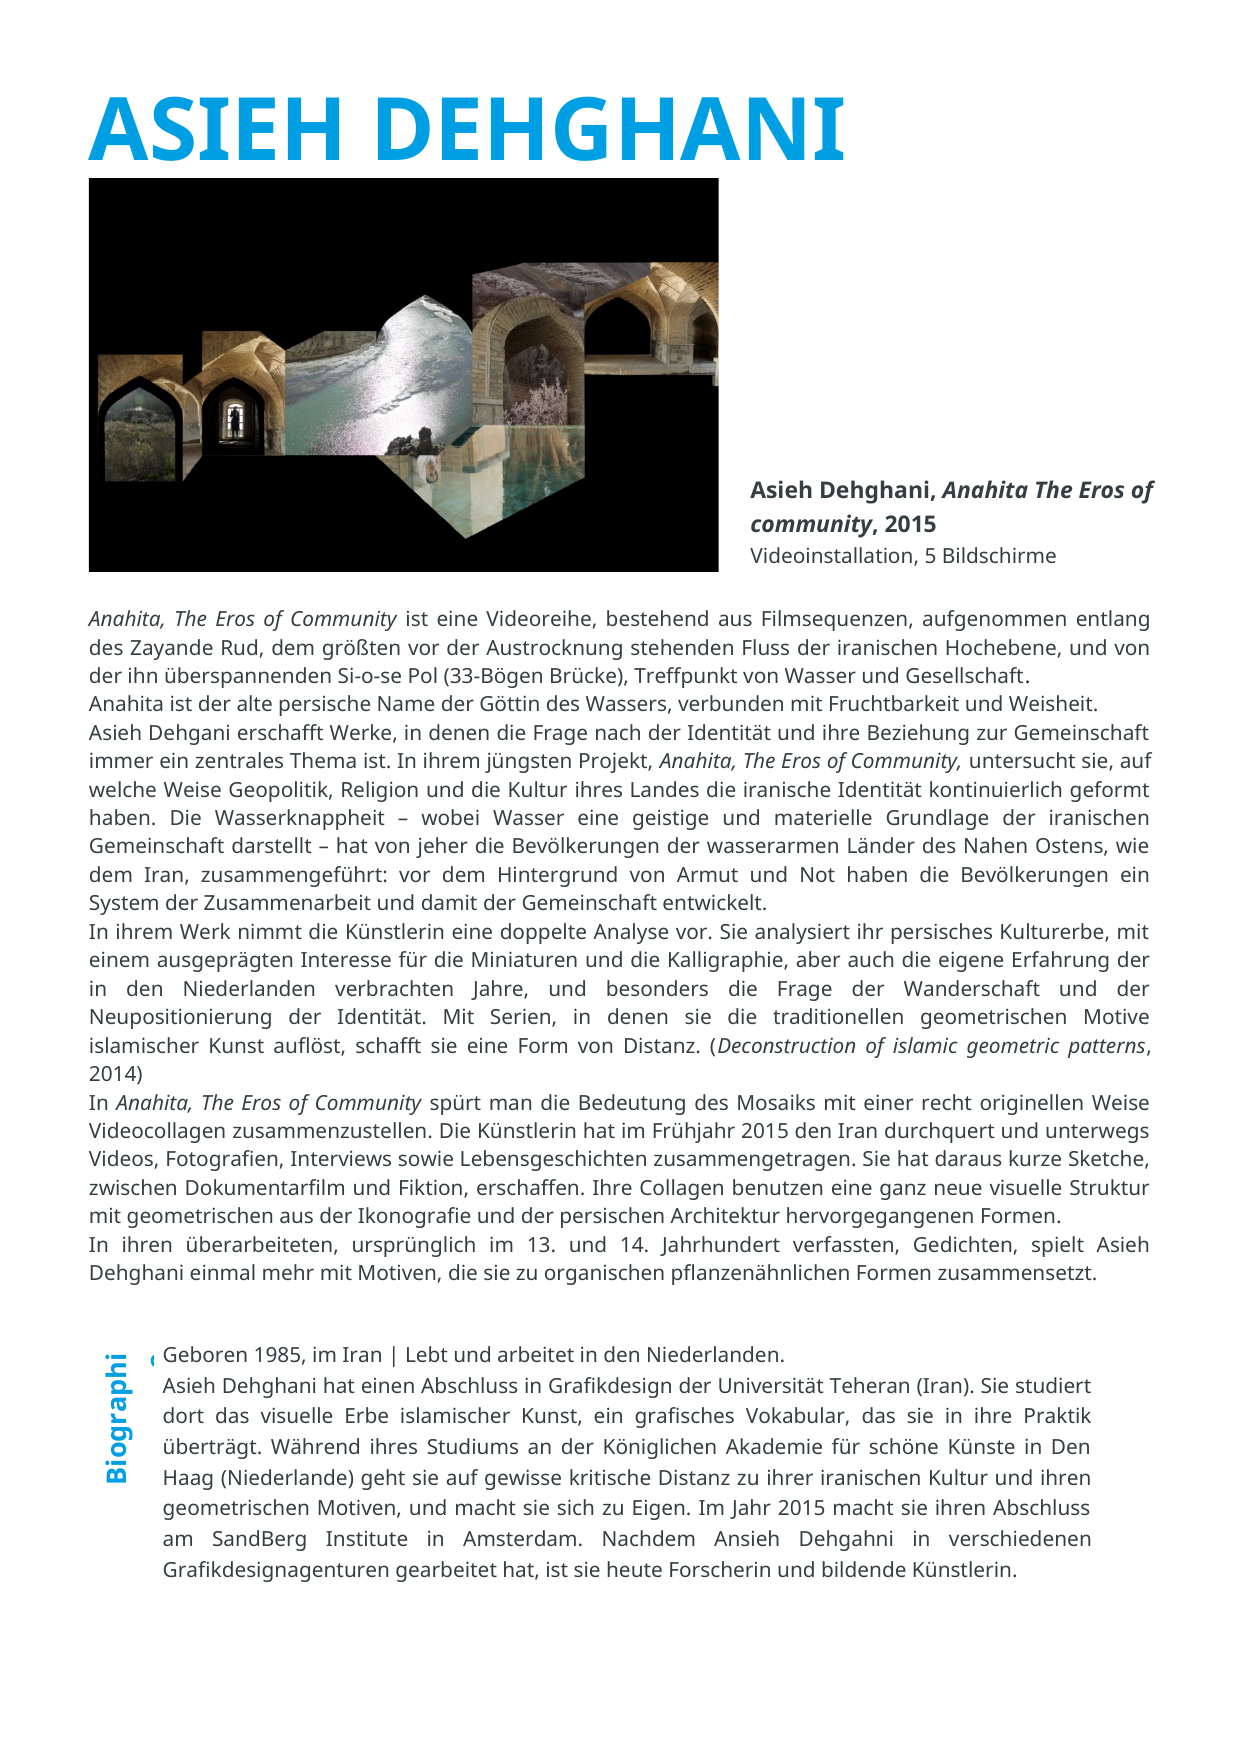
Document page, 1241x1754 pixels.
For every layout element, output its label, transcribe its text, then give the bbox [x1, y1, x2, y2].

text In Anahita, The Eros of Community spürt man die Bedeutung des Mosaiks mit einer recht originellen Weise Videocollagen zusammenzustellen. Die Künstlerin hat im Frühjahr 2015 den Iran durchquert und unterwegs Videos, Fotografien, Interviews sowie Lebensgeschichten zusammengetragen. Sie hat daraus kurze Sketche, zwischen Dokumentarfilm und Fiktion, erschaffen. Ihre Collagen benutzen eine ganz neue visuelle Struktur mit geometrischen aus der Ikonografie und der persischen Architektur hervorgegangenen Formen. [89, 1088, 1152, 1230]
text In ihren überarbeiteten, ursprünglich im 13. und 14. Jahrhundert verfassten, Gedichten, spielt Asieh Dehghani einmal mehr mit Motiven, die sie zu organischen pflanzenähnlichen Formen zusammensetzt. [89, 1230, 1152, 1287]
picture [88, 178, 719, 572]
text Anahita ist der alte persische Name der Göttin des Wassers, verbunden mit Fruchtbarkeit und Weisheit. [89, 689, 1152, 718]
text Asieh Dehgani erschafft Werke, in denen die Frage nach der Identität und ihre Beziehung zur Gemeinschaft immer ein zentrales Thema ist. In ihrem jüngsten Projekt, Anahita, The Eros of Community, untersucht sie, auf welche Weise Geopolitik, Religion und die Kultur ihres Landes die iranische Identität kontinuierlich geformt haben. Die Wasserknappheit – wobei Wasser eine geistige und materielle Grundlage der iranischen Gemeinschaft darstellt – hat von jeher die Bevölkerungen der wasserarmen Länder des Nahen Ostens, wie dem Iran, zusammengeführt: vor dem Hintergrund von Armut und Not haben die Bevölkerungen ein System der Zusammenarbeit und damit der Gemeinschaft entwickelt. [89, 718, 1152, 917]
text In ihrem Werk nimmt die Künstlerin eine doppelte Analyse vor. Sie analysiert ihr persisches Kulturerbe, mit einem ausgeprägten Interesse für die Miniaturen und die Kalligraphie, aber auch die eigene Erfahrung der in den Niederlanden verbrachten Jahre, und besonders die Frage der Wanderschaft und der Neupositionierung der Identität. Mit Serien, in denen sie die traditionellen geometrischen Motive islamischer Kunst auflöst, schafft sie eine Form von Distanz. (Deconstruction of islamic geometric patterns, 2014) [89, 917, 1152, 1088]
text Anahita, The Eros of Community ist eine Videoreihe, bestehend aus Filmsequenzen, aufgenommen entlang des Zayande Rud, dem größten vor der Austrocknung stehenden Fluss der iranischen Hochebene, und von der ihn überspannenden Si-o-se Pol (33-Bögen Brücke), Treffpunkt von Wasser und Gesellschaft. [89, 604, 1152, 689]
text Asieh Dehghani hat einen Abschluss in Grafikdesign der Universität Teheran (Iran). Sie studiert dort das visuelle Erbe islamischer Kunst, ein grafisches Vokabular, das sie in ihre Praktik überträgt. Während ihres Studiums an der Königlichen Akademie für schöne Künste in Den Haag (Niederlande) geht sie auf gewisse kritische Distanz zu ihrer iranischen Kultur und ihren geometrischen Motiven, und macht sie sich zu Eigen. Im Jahr 2015 macht sie ihren Abschluss am SandBerg Institute in Amsterdam. Nachdem Ansieh Dehgahni in verschiedenen Grafikdesignagenturen gearbeitet hat, ist sie heute Forscherin und bildende Künstlerin. [162, 1371, 1093, 1583]
text Geboren 1985, im Iran | Lebt und arbeitet in den Niederlanden. [162, 1340, 1093, 1369]
text ASIEH DEHGHANI [89, 89, 1152, 178]
